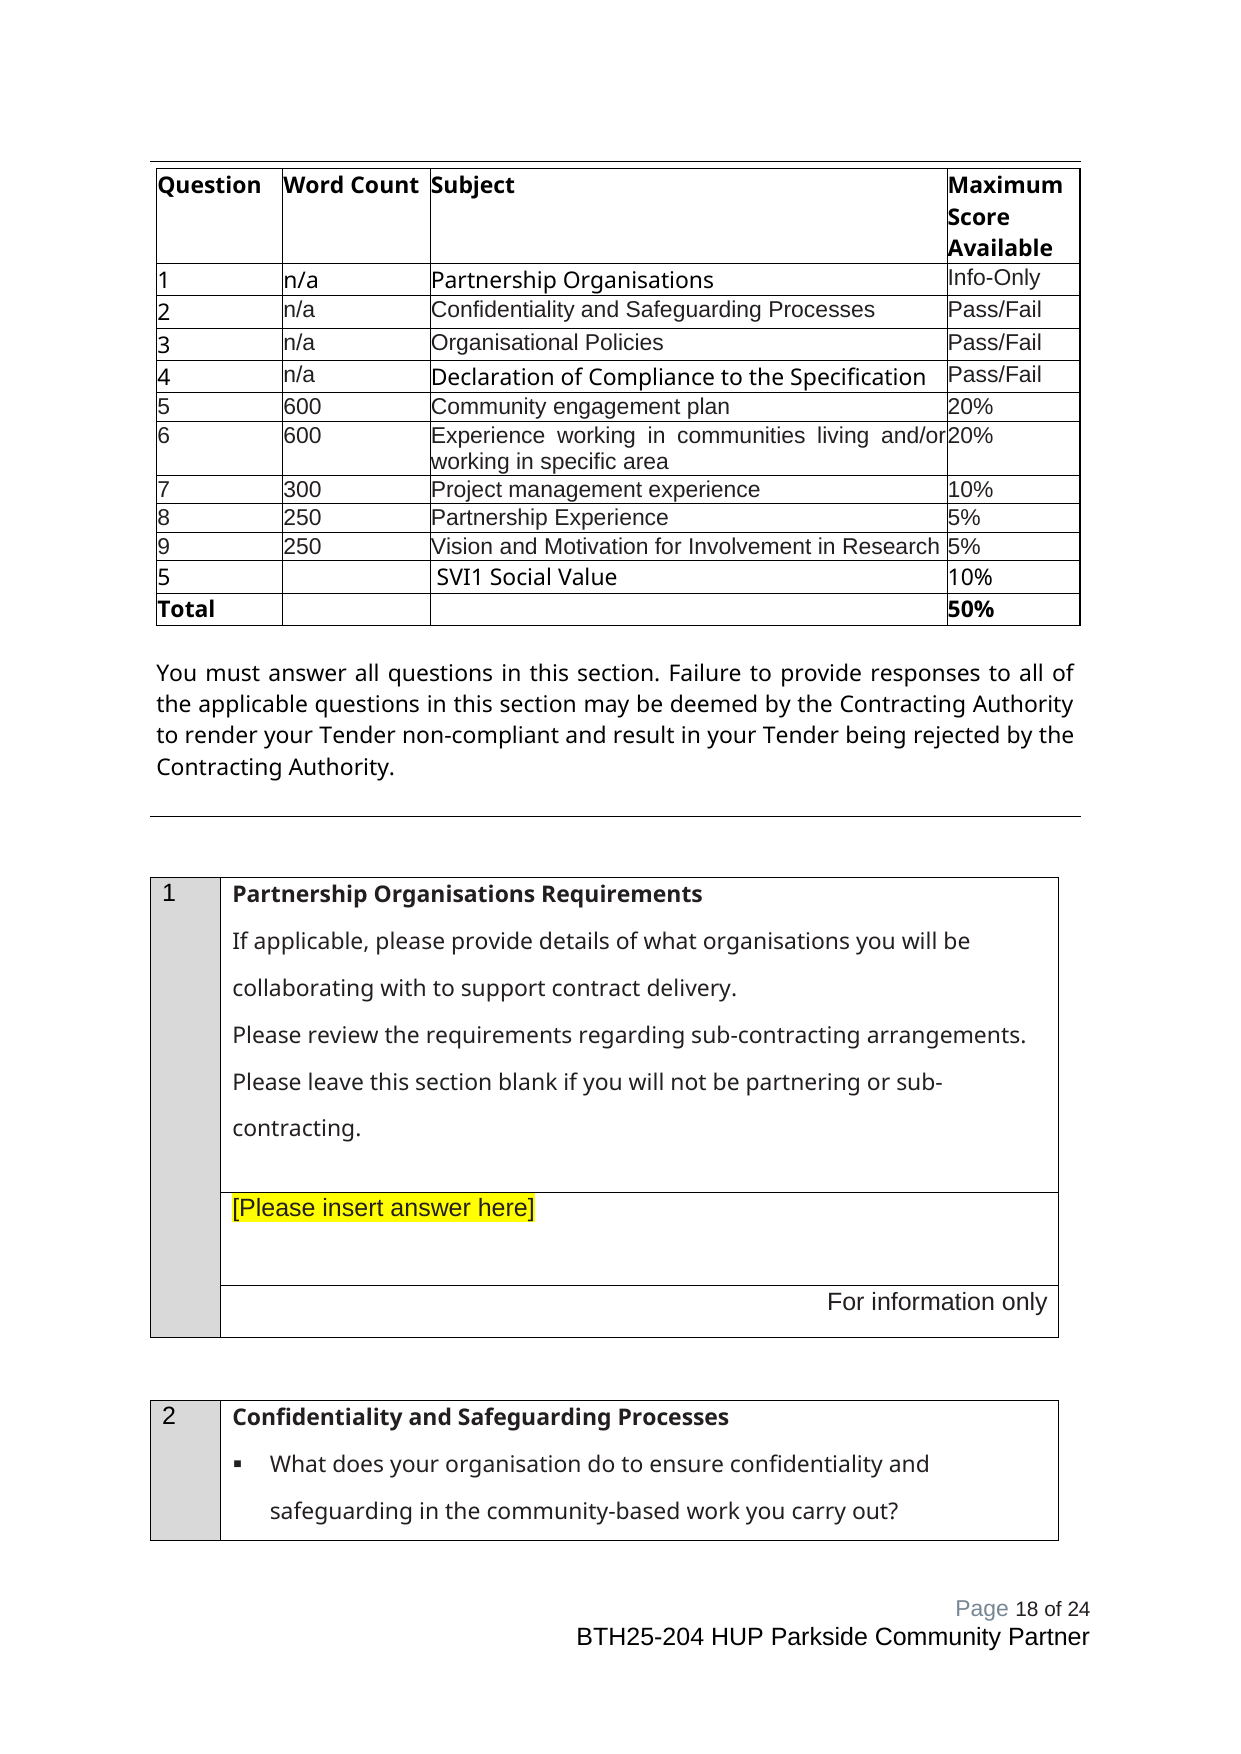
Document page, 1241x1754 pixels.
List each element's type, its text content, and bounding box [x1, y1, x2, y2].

table_header 2 [151, 1401, 220, 1540]
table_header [221, 1401, 1058, 1540]
table_cell [Please insert answer here] [221, 1193, 1058, 1285]
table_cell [150, 162, 1081, 816]
table_cell For information only [221, 1286, 1058, 1337]
table_header 1 [151, 878, 220, 1337]
table_header Partnership Organisations Requirements If applicable, please provide details of what organisations you will be collaborating with to support contract delivery. Please review the requirements regarding sub-contracting arrangements. Please leave this section blank if you will not be partnering or sub-contracting. [221, 878, 1058, 1192]
